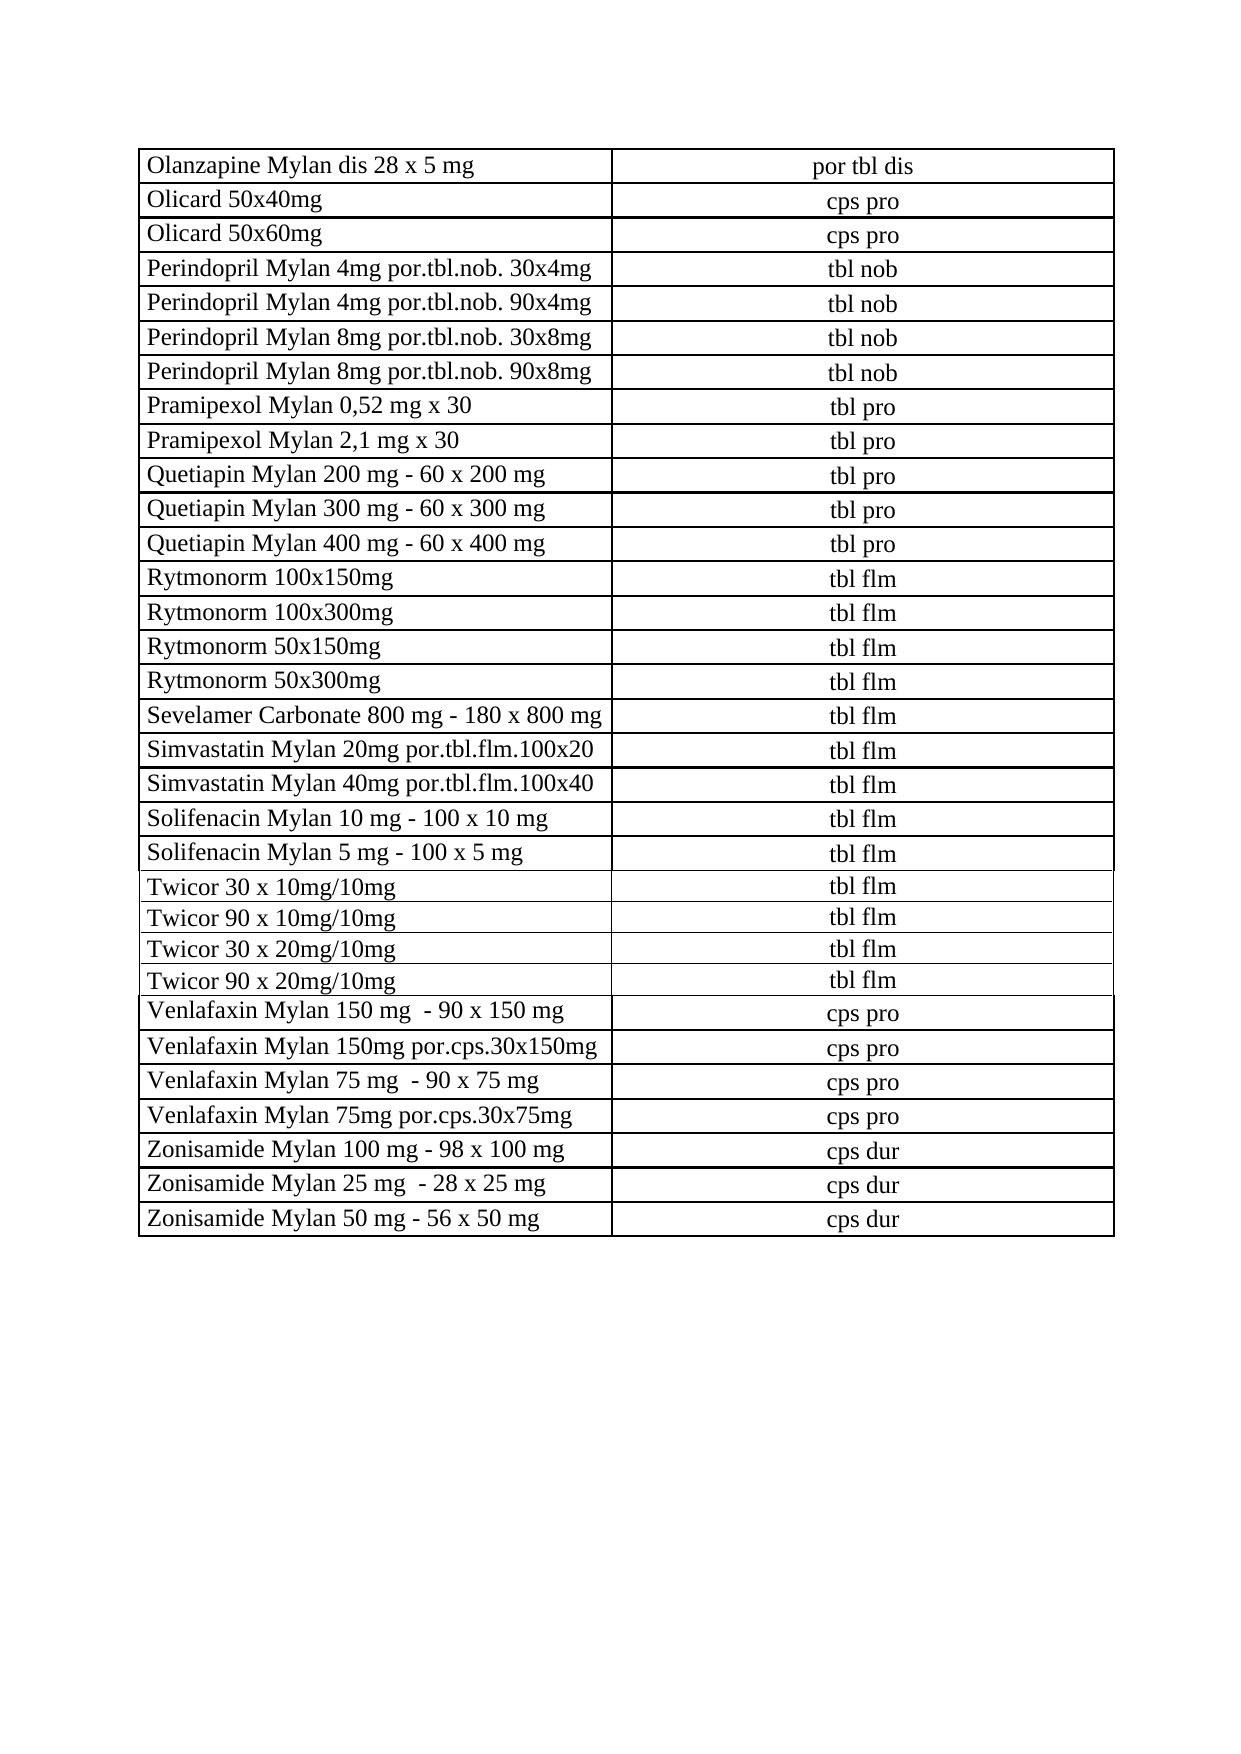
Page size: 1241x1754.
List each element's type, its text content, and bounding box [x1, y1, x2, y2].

table_cell Twicor 30 x 10mg/10mg [140, 871, 611, 901]
table_cell Twicor 30 x 20mg/10mg [140, 933, 611, 963]
table_cell Perindopril Mylan 4mg por.tbl.nob. 30x4mg [140, 253, 611, 285]
table_cell Sevelamer Carbonate 800 mg - 180 x 800 mg [140, 700, 611, 732]
table_cell Quetiapin Mylan 200 mg - 60 x 200 mg [140, 459, 611, 491]
table_cell Venlafaxin Mylan 75mg por.cps.30x75mg [140, 1100, 611, 1132]
table_cell Quetiapin Mylan 400 mg - 60 x 400 mg [140, 528, 611, 560]
table_cell tbl flm [612, 932, 1113, 963]
table_cell tbl pro [613, 494, 1113, 526]
table_cell cps dur [613, 1134, 1113, 1166]
table_cell Quetiapin Mylan 300 mg - 60 x 300 mg [140, 494, 611, 526]
table_cell tbl pro [613, 390, 1113, 423]
table_cell Perindopril Mylan 8mg por.tbl.nob. 30x8mg [140, 322, 611, 354]
table_cell cps pro [613, 184, 1113, 216]
table_cell tbl nob [613, 356, 1113, 388]
table_cell Zonisamide Mylan 50 mg - 56 x 50 mg [140, 1203, 611, 1235]
table_cell Venlafaxin Mylan 150 mg - 90 x 150 mg [140, 996, 611, 1029]
table_cell Simvastatin Mylan 20mg por.tbl.flm.100x20 [140, 734, 611, 766]
table_cell tbl nob [613, 322, 1113, 354]
table_cell Rytmonorm 100x150mg [140, 562, 611, 594]
table_cell tbl flm [613, 665, 1113, 698]
table_cell Solifenacin Mylan 10 mg - 100 x 10 mg [140, 803, 611, 835]
table_cell tbl flm [612, 870, 1113, 901]
table_cell cps pro [613, 1100, 1113, 1132]
table_cell tbl flm [613, 700, 1113, 732]
table_cell tbl flm [612, 963, 1113, 994]
table_cell cps pro [613, 1065, 1113, 1098]
table_cell tbl flm [613, 734, 1113, 766]
table_cell Perindopril Mylan 4mg por.tbl.nob. 90x4mg [140, 287, 611, 319]
table_cell Twicor 90 x 20mg/10mg [140, 964, 611, 994]
table_cell tbl flm [613, 562, 1113, 594]
table_cell Twicor 90 x 10mg/10mg [140, 902, 611, 932]
table_cell tbl pro [613, 528, 1113, 560]
table_cell tbl flm [613, 803, 1113, 835]
table_cell Pramipexol Mylan 0,52 mg x 30 [140, 390, 611, 423]
table_cell tbl flm [613, 631, 1113, 663]
table_cell Zonisamide Mylan 100 mg - 98 x 100 mg [140, 1134, 611, 1166]
table_cell tbl pro [613, 459, 1113, 491]
table_cell Pramipexol Mylan 2,1 mg x 30 [140, 425, 611, 457]
table_cell tbl nob [613, 253, 1113, 285]
table_cell tbl pro [613, 425, 1113, 457]
table_cell tbl flm [613, 769, 1113, 801]
table_cell Olicard 50x40mg [140, 184, 611, 216]
table_cell tbl flm [613, 597, 1113, 629]
table_cell cps dur [613, 1203, 1113, 1235]
table_cell Rytmonorm 50x300mg [140, 665, 611, 698]
table_cell Olicard 50x60mg [140, 219, 611, 251]
table_cell Olanzapine Mylan dis 28 x 5 mg [140, 150, 611, 182]
table_cell Simvastatin Mylan 40mg por.tbl.flm.100x40 [140, 769, 611, 801]
table_cell Rytmonorm 100x300mg [140, 597, 611, 629]
table_cell Perindopril Mylan 8mg por.tbl.nob. 90x8mg [140, 356, 611, 388]
table_cell por tbl dis [613, 150, 1113, 182]
table_cell tbl nob [613, 287, 1113, 319]
table_cell cps pro [613, 219, 1113, 251]
table_cell cps dur [613, 1169, 1113, 1201]
table_cell Venlafaxin Mylan 75 mg - 90 x 75 mg [140, 1065, 611, 1098]
table_cell Solifenacin Mylan 5 mg - 100 x 5 mg [140, 837, 611, 869]
table_cell Rytmonorm 50x150mg [140, 631, 611, 663]
table_cell tbl flm [612, 901, 1113, 932]
table_cell tbl flm [613, 837, 1113, 869]
table_cell cps pro [613, 1031, 1113, 1063]
table_cell Zonisamide Mylan 25 mg - 28 x 25 mg [140, 1169, 611, 1201]
table_cell Venlafaxin Mylan 150mg por.cps.30x150mg [140, 1031, 611, 1063]
table_cell cps pro [613, 995, 1113, 1029]
